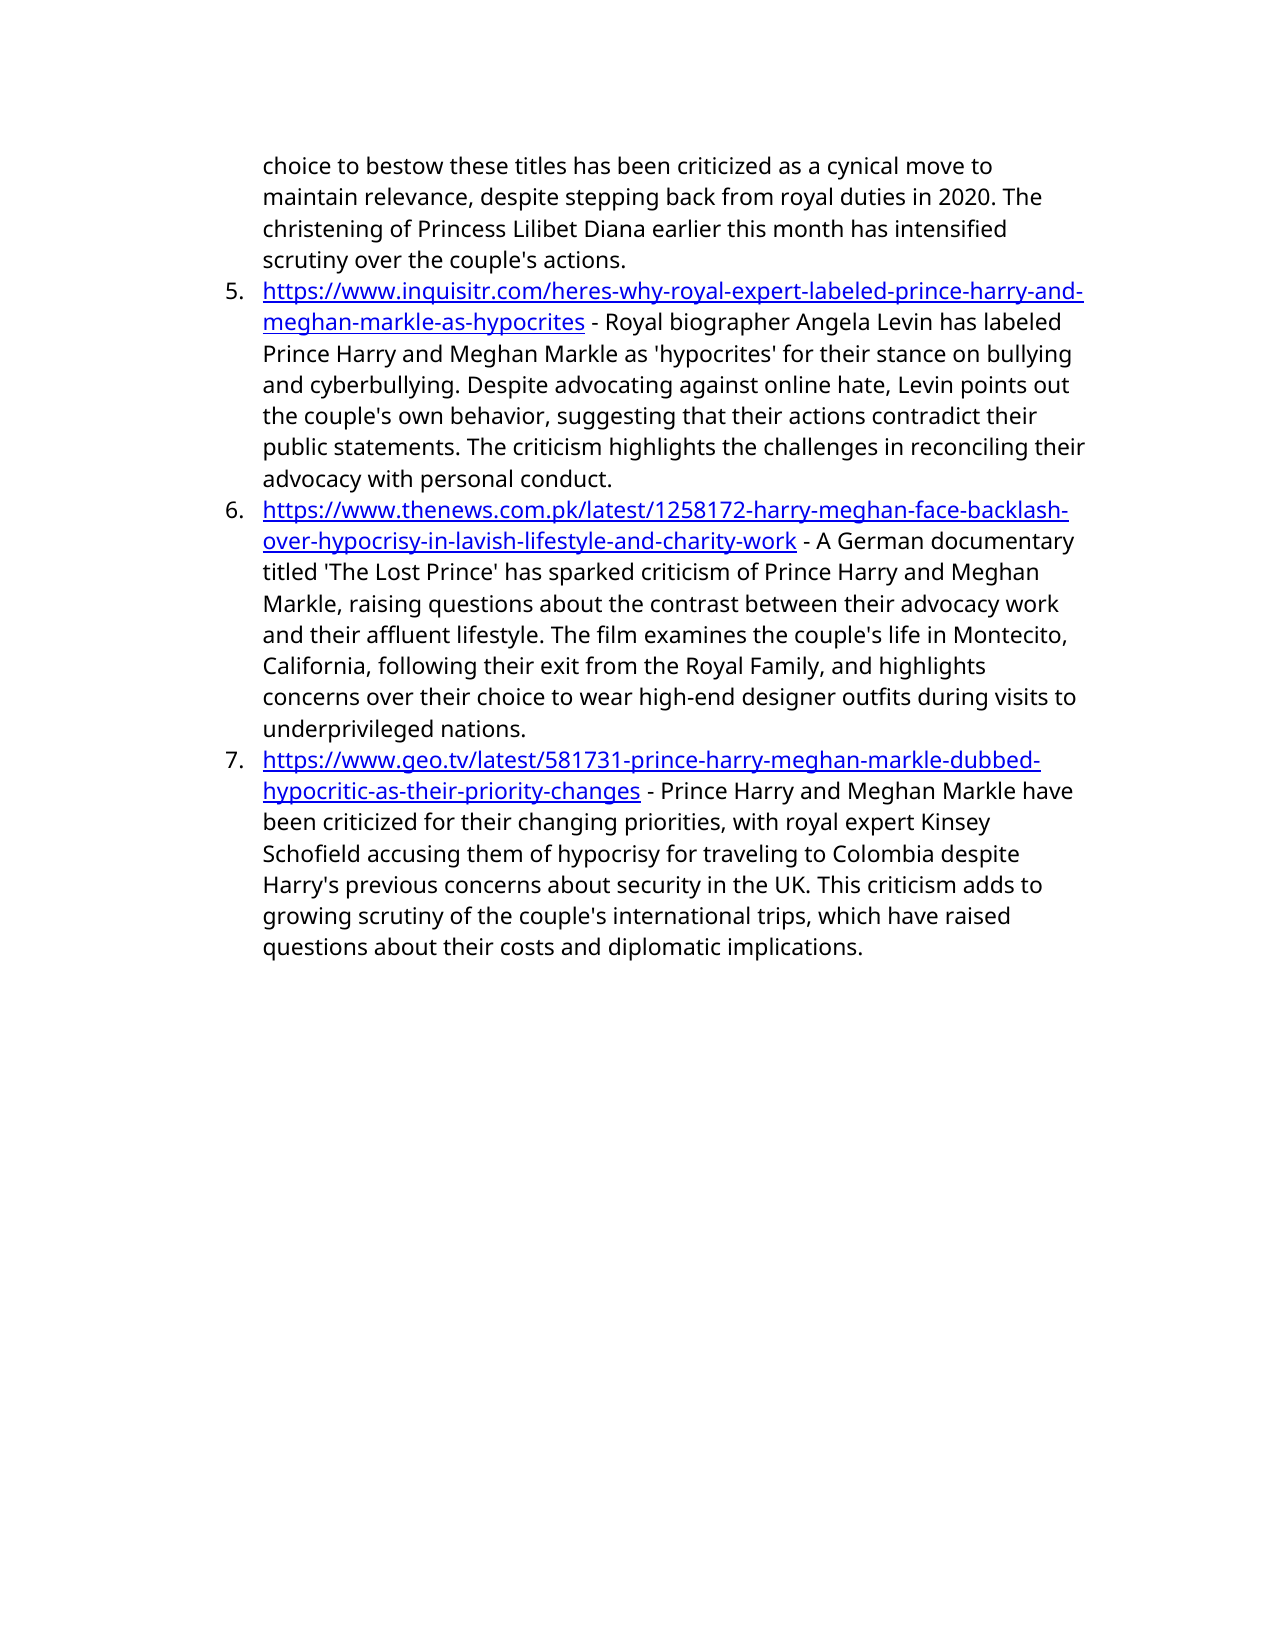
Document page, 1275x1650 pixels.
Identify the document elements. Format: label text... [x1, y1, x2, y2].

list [225, 150, 1087, 275]
list https://www.inquisitr.com/heres-why-royal-expert-labeled-prince-harry-and-meghan-markle-as-hypocrites - Royal biographer Angela Levin has labeled Prince Harry and Meghan Markle as 'hypocrites' for their stance on bullying and cyberbullying. Despite advocating against online hate, Levin points out the couple's own behavior, suggesting that their actions contradict their public statements. The criticism highlights the challenges in reconciling their advocacy with personal conduct. [225, 275, 1087, 494]
list https://www.geo.tv/latest/581731-prince-harry-meghan-markle-dubbed-hypocritic-as-their-priority-changes - Prince Harry and Meghan Markle have been criticized for their changing priorities, with royal expert Kinsey Schofield accusing them of hypocrisy for traveling to Colombia despite Harry's previous concerns about security in the UK. This criticism adds to growing scrutiny of the couple's international trips, which have raised questions about their costs and diplomatic implications. [225, 744, 1087, 962]
list https://www.thenews.com.pk/latest/1258172-harry-meghan-face-backlash-over-hypocrisy-in-lavish-lifestyle-and-charity-work - A German documentary titled 'The Lost Prince' has sparked criticism of Prince Harry and Meghan Markle, raising questions about the contrast between their advocacy work and their affluent lifestyle. The film examines the couple's life in Montecito, California, following their exit from the Royal Family, and highlights concerns over their choice to wear high-end designer outfits during visits to underprivileged nations. [225, 494, 1087, 744]
